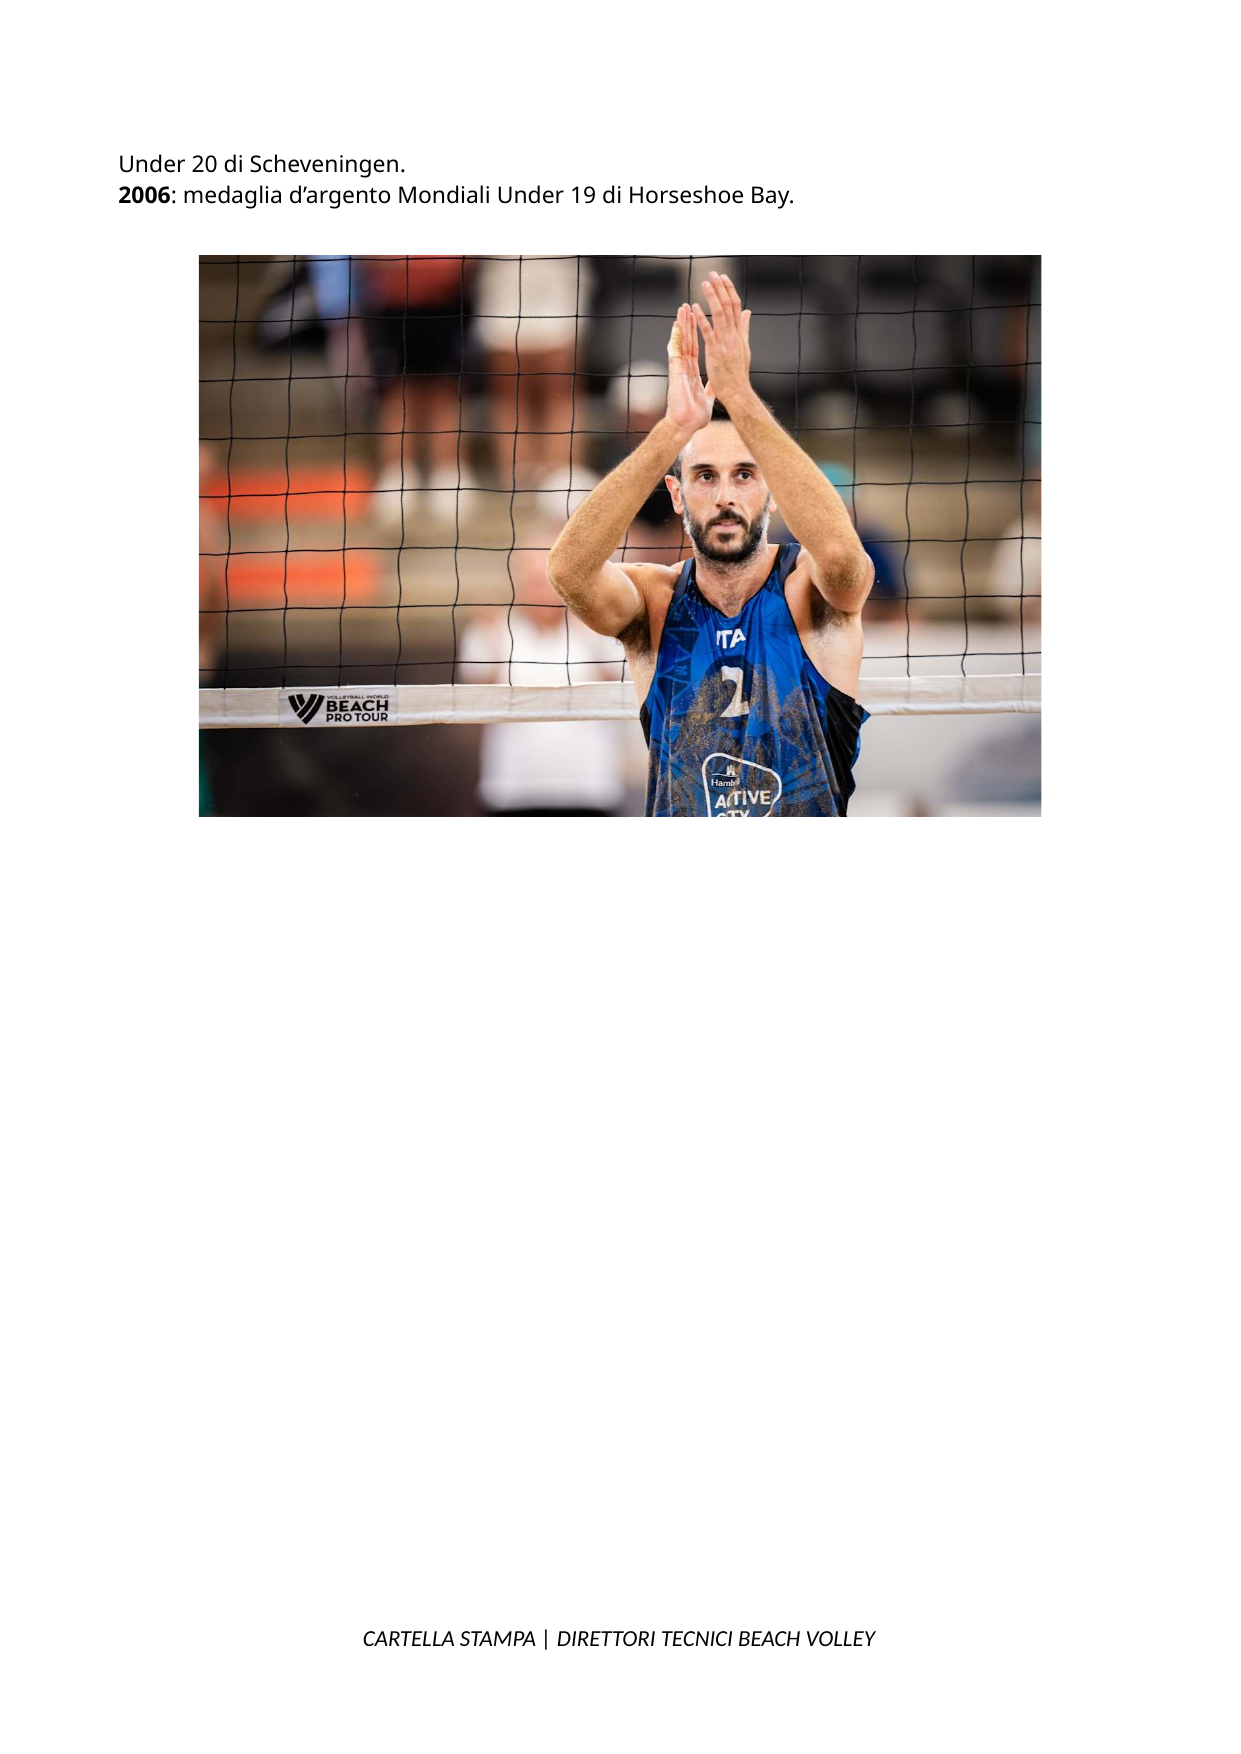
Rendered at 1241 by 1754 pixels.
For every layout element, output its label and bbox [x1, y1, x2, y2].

text [118, 148, 1122, 210]
picture [198, 255, 1042, 817]
